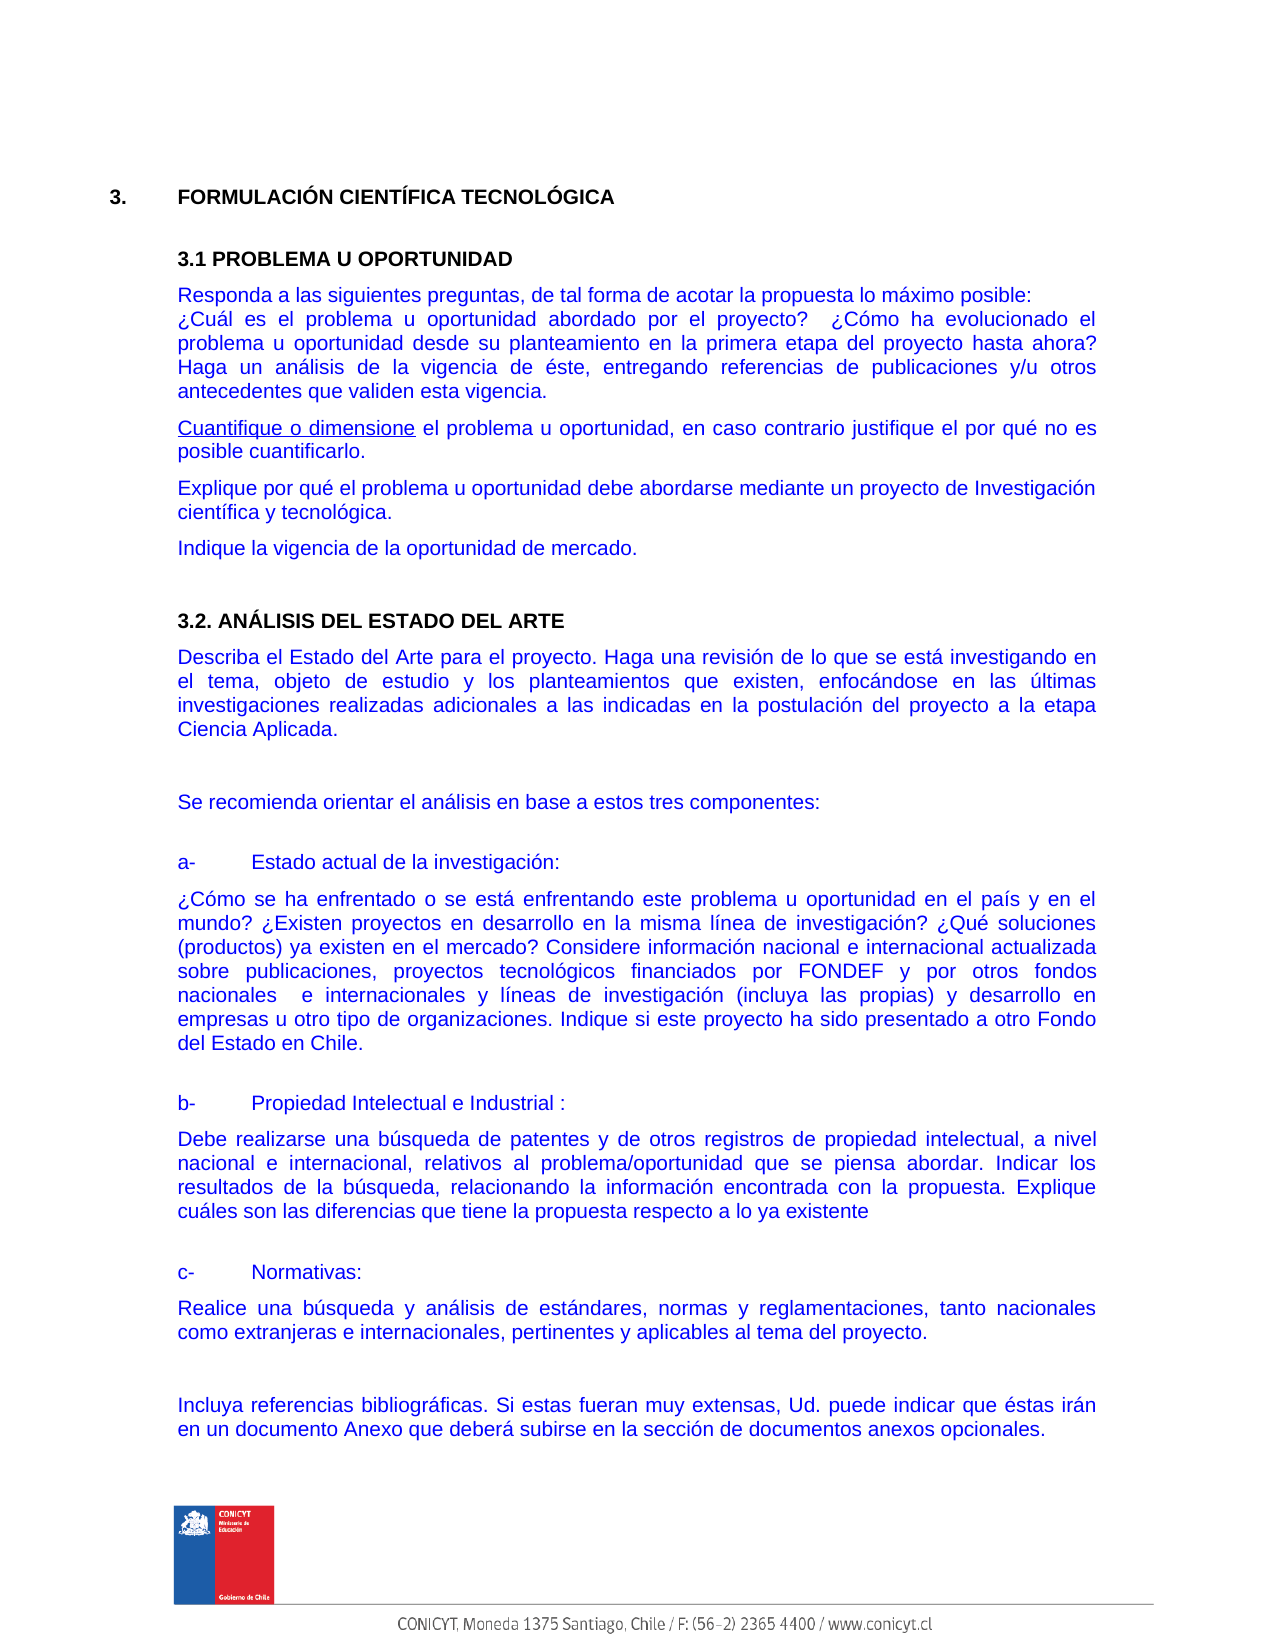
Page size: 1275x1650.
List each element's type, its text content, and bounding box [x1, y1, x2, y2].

text Indique la vigencia de la oportunidad de mercado. [177, 536, 1098, 560]
text ¿Cómo se ha enfrentado o se está enfrentando este problema u oportunidad en el país y en el mundo? ¿Existen proyectos en desarrollo en la misma línea de investigación? ¿Qué soluciones (productos) ya existen en el mercado? Considere información nacional e internacional actualizada sobre publicaciones, proyectos tecnológicos financiados por FONDEF y por otros fondos nacionales e internacionales y líneas de investigación (incluya las propias) y desarrollo en empresas u otro tipo de organizaciones. Indique si este proyecto ha sido presentado a otro Fondo del Estado en Chile. [177, 887, 1098, 1054]
list Propiedad Intelectual e Industrial : [177, 1091, 1098, 1115]
text Incluya referencias bibliográficas. Si estas fueran muy extensas, Ud. puede indicar que éstas irán en un documento Anexo que deberá subirse en la sección de documentos anexos opcionales. [177, 1393, 1098, 1441]
text Realice una búsqueda y análisis de estándares, normas y reglamentaciones, tanto nacionales como extranjeras e internacionales, pertinentes y aplicables al tema del proyecto. [177, 1296, 1098, 1344]
list Normativas: [177, 1259, 1098, 1283]
text Cuantifique o dimensione el problema u oportunidad, en caso contrario justifique el por qué no es posible cuantificarlo. [177, 415, 1098, 463]
text Debe realizarse una búsqueda de patentes y de otros registros de propiedad intelectual, a nivel nacional e internacional, relativos al problema/oportunidad que se piensa abordar. Indicar los resultados de la búsqueda, relacionando la información encontrada con la propuesta. Explique cuáles son las diferencias que tiene la propuesta respecto a lo ya existente [177, 1127, 1098, 1223]
text Responda a las siguientes preguntas, de tal forma de acotar la propuesta lo máximo posible: [177, 283, 1098, 307]
text ¿Cuál es el problema u oportunidad abordado por el proyecto? ¿Cómo ha evolucionado el problema u oportunidad desde su planteamiento en la primera etapa del proyecto hasta ahora? Haga un análisis de la vigencia de éste, entregando referencias de publicaciones y/u otros antecedentes que validen esta vigencia. [177, 307, 1098, 403]
text 3.2. ANÁLISIS DEL ESTADO DEL ARTE [177, 608, 1098, 632]
text Describa el Estado del Arte para el proyecto. Haga una revisión de lo que se está investigando en el tema, objeto de estudio y los planteamientos que existen, enfocándose en las últimas investigaciones realizadas adicionales a las indicadas en la postulación del proyecto a la etapa Ciencia Aplicada. [177, 645, 1098, 741]
text 3.1 PROBLEMA U OPORTUNIDAD [177, 247, 1098, 271]
text Explique por qué el problema u oportunidad debe abordarse mediante un proyecto de Investigación científica y tecnológica. [177, 476, 1098, 524]
text 3. FORMULACIÓN CIENTÍFICA TECNOLÓGICA [109, 185, 1098, 209]
list Estado actual de la investigación: [177, 850, 1098, 874]
text Se recomienda orientar el análisis en base a estos tres componentes: [177, 790, 1098, 814]
picture [159, 1500, 1165, 1647]
